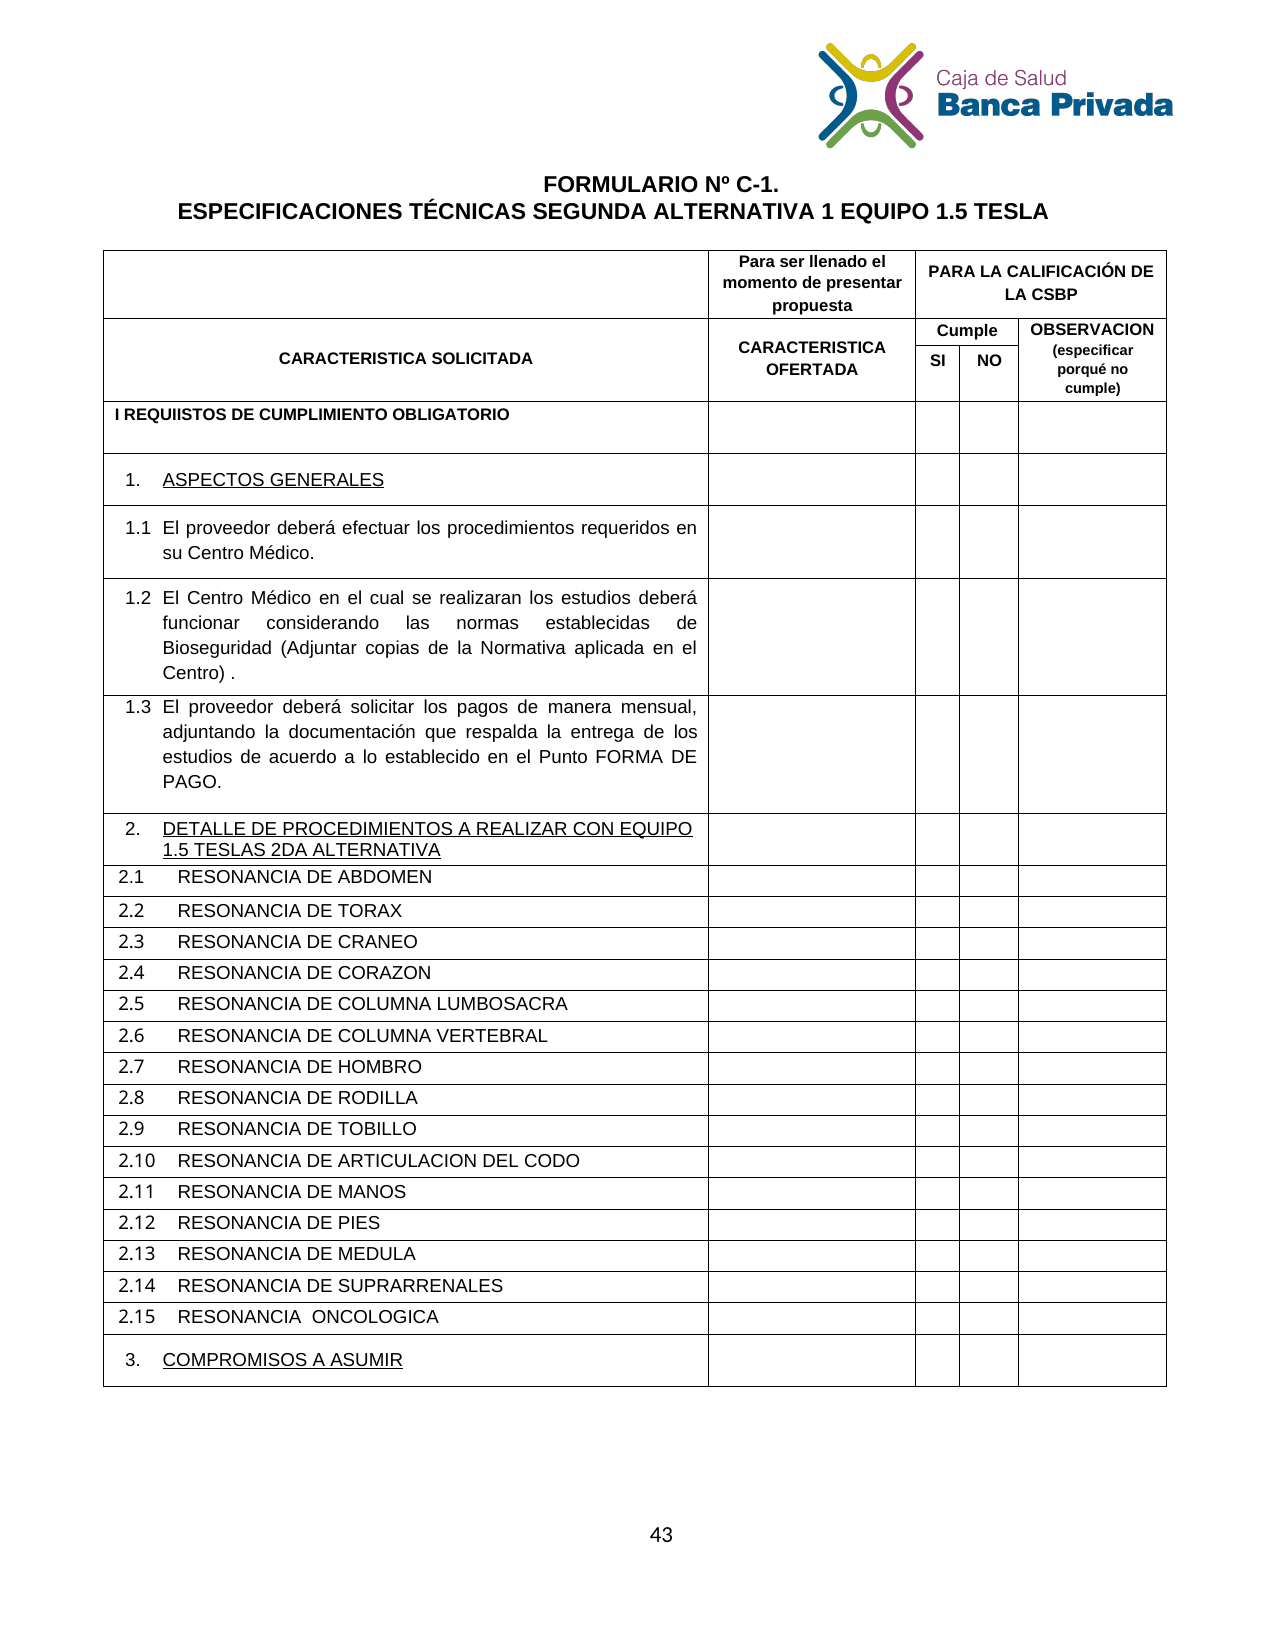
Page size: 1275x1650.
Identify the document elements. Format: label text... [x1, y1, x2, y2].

table_cell [960, 1241, 1018, 1271]
table_cell [1019, 928, 1166, 958]
table_cell [1019, 1147, 1166, 1177]
table_cell [709, 1272, 915, 1302]
table_cell SI [916, 346, 959, 401]
table_cell [916, 1178, 959, 1208]
table_cell [1019, 1053, 1166, 1083]
table_cell El proveedor deberá solicitar los pagos de manera mensual, adjuntando la documentación que respalda la entrega de los estudios de acuerdo a lo establecido en el Punto FORMA DE PAGO. [104, 696, 708, 813]
table_cell CARACTERISTICA SOLICITADA [104, 319, 708, 401]
table_cell [916, 1116, 959, 1146]
table_cell [916, 991, 959, 1021]
table_cell [916, 696, 959, 813]
table_cell I REQUIISTOS DE CUMPLIMIENTO OBLIGATORIO [104, 402, 708, 453]
table_cell [1019, 991, 1166, 1021]
table_cell [916, 1085, 959, 1115]
table_cell [916, 897, 959, 927]
table_cell [709, 928, 915, 958]
table_cell [916, 866, 959, 896]
table_cell [709, 866, 915, 896]
table_cell [960, 696, 1018, 813]
table_cell [709, 1241, 915, 1271]
table_cell [709, 579, 915, 695]
table_cell ASPECTOS GENERALES [104, 454, 708, 505]
table_cell [960, 928, 1018, 958]
table_cell [916, 928, 959, 958]
table_cell El Centro Médico en el cual se realizaran los estudios deberá funcionar considerando las normas establecidas de Bioseguridad (Adjuntar copias de la Normativa aplicada en el Centro) . [104, 579, 708, 695]
table_cell [1019, 402, 1166, 453]
table_cell [709, 402, 915, 453]
table_cell [916, 814, 959, 865]
table_cell [1019, 866, 1166, 896]
text FORMULARIO Nº C-1. [177, 171, 1145, 198]
table_cell [916, 579, 959, 695]
table_cell [960, 814, 1018, 865]
table_cell [1019, 1116, 1166, 1146]
table_cell [1019, 1085, 1166, 1115]
table_cell OBSERVACION (especificar porqué no cumple) [1019, 319, 1166, 401]
table_cell [709, 1116, 915, 1146]
table_cell DETALLE DE PROCEDIMIENTOS A REALIZAR CON EQUIPO 1.5 TESLAS 2DA ALTERNATIVA [104, 814, 708, 865]
table_cell RESONANCIA ONCOLOGICA [104, 1303, 708, 1333]
table_cell RESONANCIA DE MEDULA [104, 1241, 708, 1271]
table_cell RESONANCIA DE ARTICULACION DEL CODO [104, 1147, 708, 1177]
table_cell [916, 1241, 959, 1271]
table_cell Cumple [916, 319, 1018, 345]
table_cell [960, 1022, 1018, 1052]
table_cell [1019, 1178, 1166, 1208]
table_cell [709, 991, 915, 1021]
table_cell [916, 402, 959, 453]
table_cell [960, 454, 1018, 505]
table_cell [916, 1272, 959, 1302]
table_cell [709, 454, 915, 505]
table_cell CARACTERISTICA OFERTADA [709, 319, 915, 401]
table_cell [960, 1178, 1018, 1208]
table_cell [1019, 1303, 1166, 1333]
table_cell [960, 1085, 1018, 1115]
table_header Para ser llenado el momento de presentar propuesta [709, 251, 915, 318]
table_header PARA LA CALIFICACIÓN DE LA CSBP [916, 251, 1166, 318]
table_cell RESONANCIA DE CRANEO [104, 928, 708, 958]
table_cell COMPROMISOS A ASUMIR [104, 1335, 708, 1386]
table_cell [960, 1303, 1018, 1333]
table_cell [709, 897, 915, 927]
table_cell RESONANCIA DE ABDOMEN [104, 866, 708, 896]
table_cell [709, 814, 915, 865]
table_cell [960, 991, 1018, 1021]
table_cell NO [960, 346, 1018, 401]
table_cell [1019, 1272, 1166, 1302]
table_cell [709, 1147, 915, 1177]
table_cell [1019, 506, 1166, 578]
table_cell [960, 1272, 1018, 1302]
table_cell [1019, 454, 1166, 505]
table_cell [960, 866, 1018, 896]
table_cell [1019, 1335, 1166, 1386]
table_cell [960, 506, 1018, 578]
table_cell [1019, 1241, 1166, 1271]
table_cell [916, 1210, 959, 1240]
table_cell [960, 1116, 1018, 1146]
table_cell [1019, 897, 1166, 927]
table_cell [709, 1178, 915, 1208]
table_cell [1019, 814, 1166, 865]
table_cell [709, 1303, 915, 1333]
table_cell [709, 506, 915, 578]
table_cell [960, 402, 1018, 453]
table_cell [916, 454, 959, 505]
table_cell [1019, 1022, 1166, 1052]
text ESPECIFICACIONES TÉCNICAS SEGUNDA ALTERNATIVA 1 EQUIPO 1.5 TESLA [177, 198, 1145, 224]
table_cell [709, 696, 915, 813]
table_cell [916, 960, 959, 990]
table_cell RESONANCIA DE SUPRARRENALES [104, 1272, 708, 1302]
table_cell RESONANCIA DE TORAX [104, 897, 708, 927]
table_cell [960, 1210, 1018, 1240]
picture [804, 33, 1189, 160]
table_cell [960, 1335, 1018, 1386]
table_cell [960, 960, 1018, 990]
table_cell [709, 1335, 915, 1386]
table_cell [960, 1147, 1018, 1177]
table_cell [1019, 1210, 1166, 1240]
table_cell RESONANCIA DE TOBILLO [104, 1116, 708, 1146]
table_cell [916, 1147, 959, 1177]
table_cell RESONANCIA DE HOMBRO [104, 1053, 708, 1083]
table_cell [960, 897, 1018, 927]
table_cell [916, 1303, 959, 1333]
table_cell [916, 506, 959, 578]
table_cell [709, 1210, 915, 1240]
table_cell [709, 1053, 915, 1083]
table_cell [709, 960, 915, 990]
table_cell RESONANCIA DE PIES [104, 1210, 708, 1240]
table_cell RESONANCIA DE CORAZON [104, 960, 708, 990]
table_cell [960, 579, 1018, 695]
table_cell RESONANCIA DE COLUMNA LUMBOSACRA [104, 991, 708, 1021]
table_cell [916, 1022, 959, 1052]
table_header [104, 251, 708, 318]
table_cell RESONANCIA DE RODILLA [104, 1085, 708, 1115]
table_cell [960, 1053, 1018, 1083]
table_cell [1019, 960, 1166, 990]
table_cell [916, 1053, 959, 1083]
table_cell [709, 1022, 915, 1052]
table_cell [1019, 696, 1166, 813]
table_cell RESONANCIA DE COLUMNA VERTEBRAL [104, 1022, 708, 1052]
table_cell El proveedor deberá efectuar los procedimientos requeridos en su Centro Médico. [104, 506, 708, 578]
table_cell [1019, 579, 1166, 695]
table_cell RESONANCIA DE MANOS [104, 1178, 708, 1208]
table_cell [709, 1085, 915, 1115]
table_cell [916, 1335, 959, 1386]
